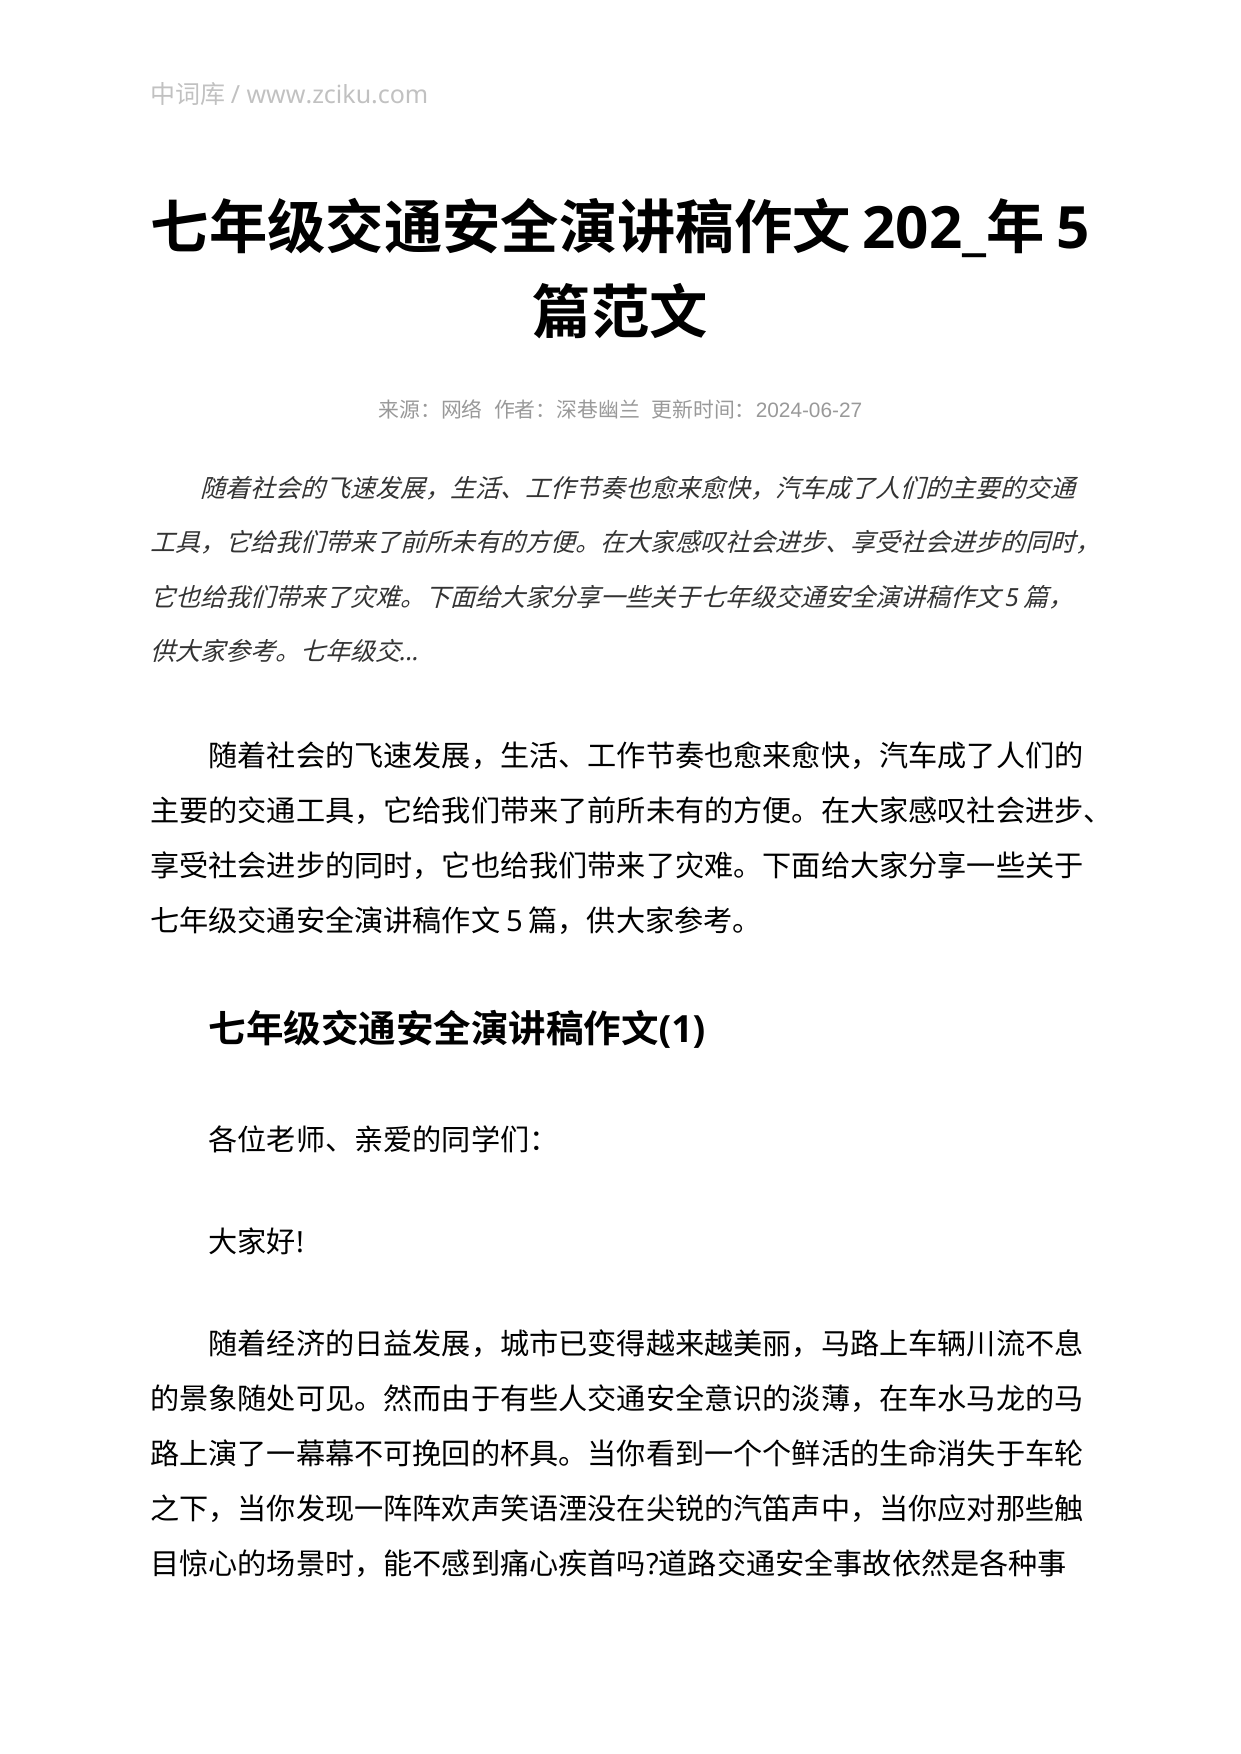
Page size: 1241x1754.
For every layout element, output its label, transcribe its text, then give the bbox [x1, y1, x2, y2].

text 七年级交通安全演讲稿作文(1) [150, 999, 1090, 1054]
text 随着社会的飞速发展，生活、工作节奏也愈来愈快，汽车成了人们的主要的交通工具，它给我们带来了前所未有的方便。在大家感叹社会进步、享受社会进步的同时，它也给我们带来了灾难。下面给大家分享一些关于七年级交通安全演讲稿作文5篇，供大家参考。七年级交... [150, 468, 1090, 668]
subtitle 七年级交通安全演讲稿作文202_年5篇范文 [150, 181, 1090, 351]
text 随着社会的飞速发展，生活、工作节奏也愈来愈快，汽车成了人们的主要的交通工具，它给我们带来了前所未有的方便。在大家感叹社会进步、享受社会进步的同时，它也给我们带来了灾难。下面给大家分享一些关于七年级交通安全演讲稿作文5篇，供大家参考。 [150, 733, 1090, 940]
text 各位老师、亲爱的同学们： [150, 1117, 1090, 1159]
text 大家好! [150, 1219, 1090, 1261]
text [150, 1321, 1090, 1583]
text 来源：网络 作者：深巷幽兰 更新时间：2024-06-27 [150, 397, 1090, 421]
